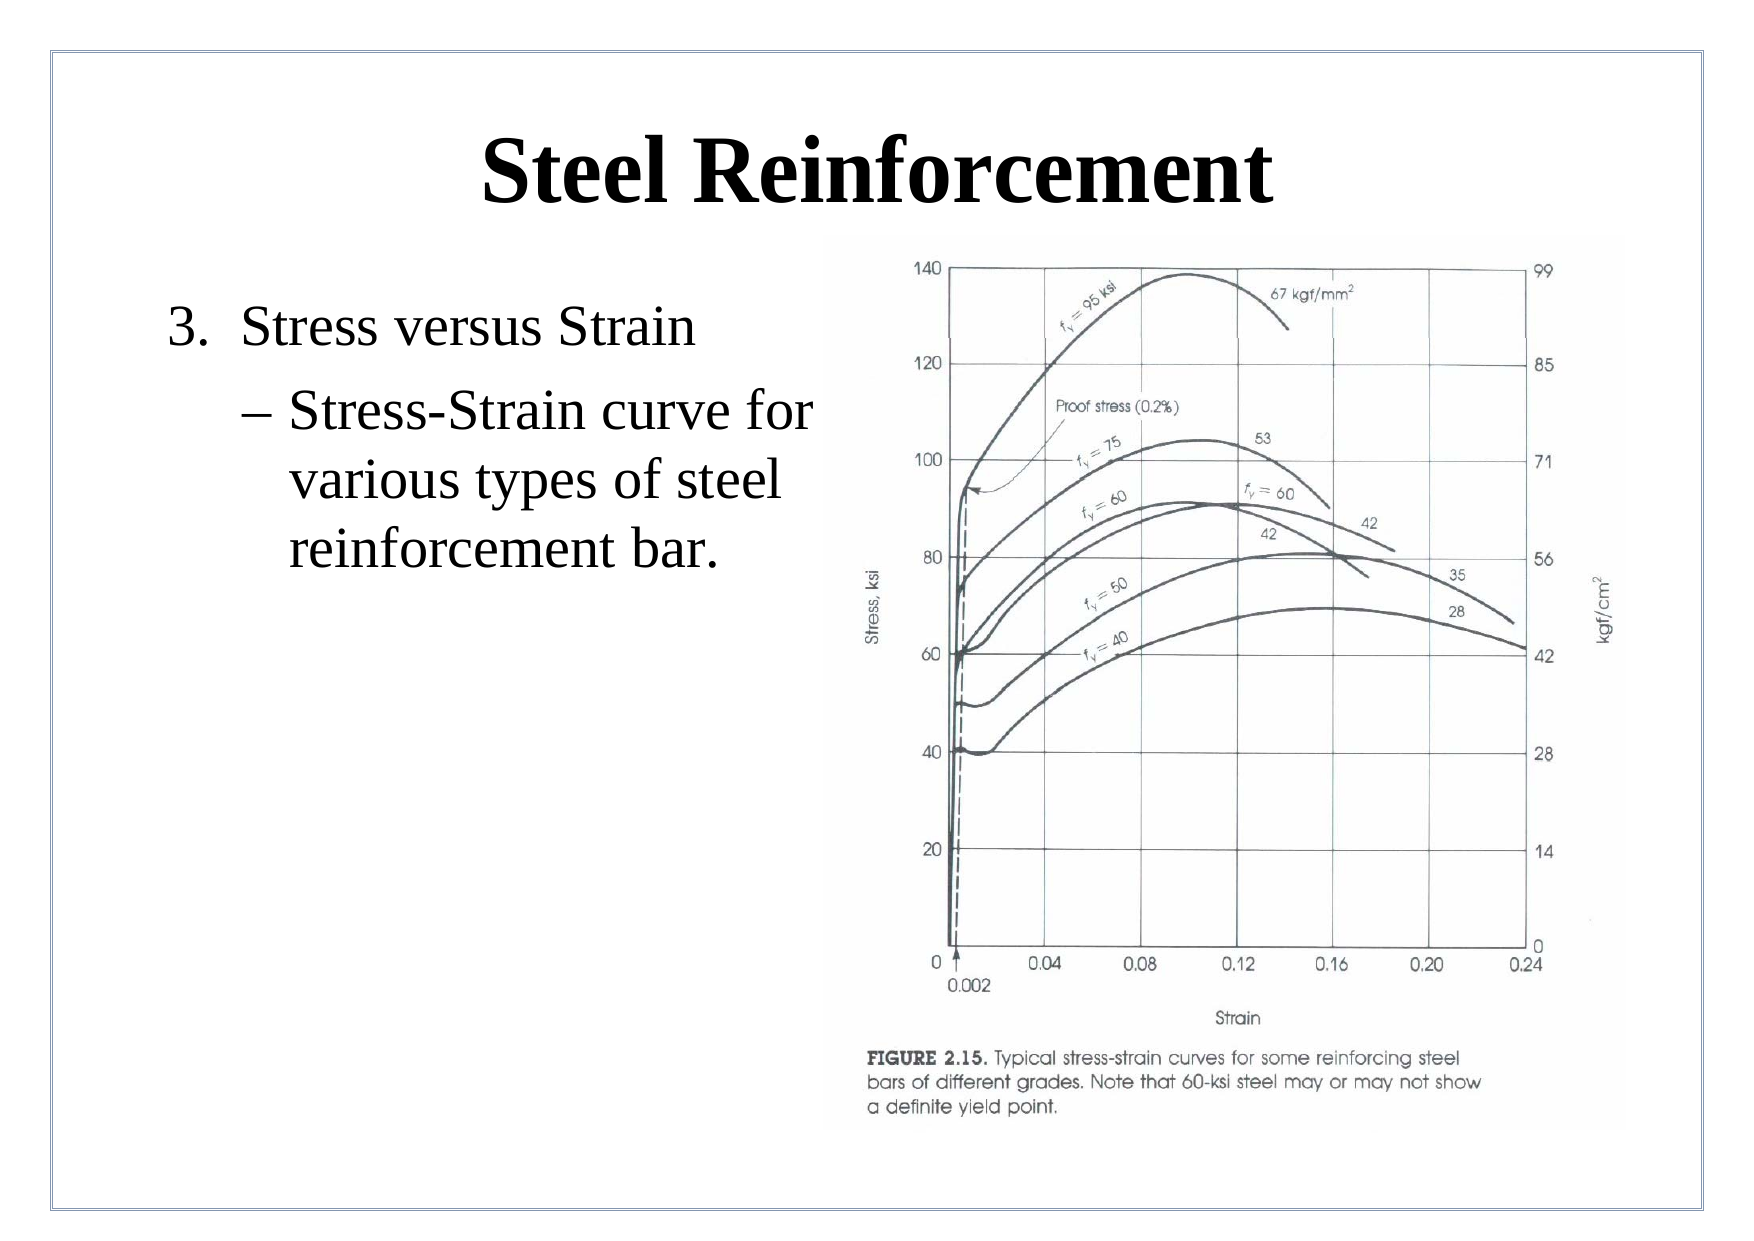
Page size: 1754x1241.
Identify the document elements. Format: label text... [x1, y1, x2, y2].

picture [823, 358, 1628, 1133]
picture [823, 235, 1628, 291]
text – Stress-Strain curve for various types of steel reinforcement bar. [242, 375, 818, 581]
subtitle Steel Reinforcement [117, 112, 1637, 224]
list Stress versus Strain [167, 291, 1639, 358]
